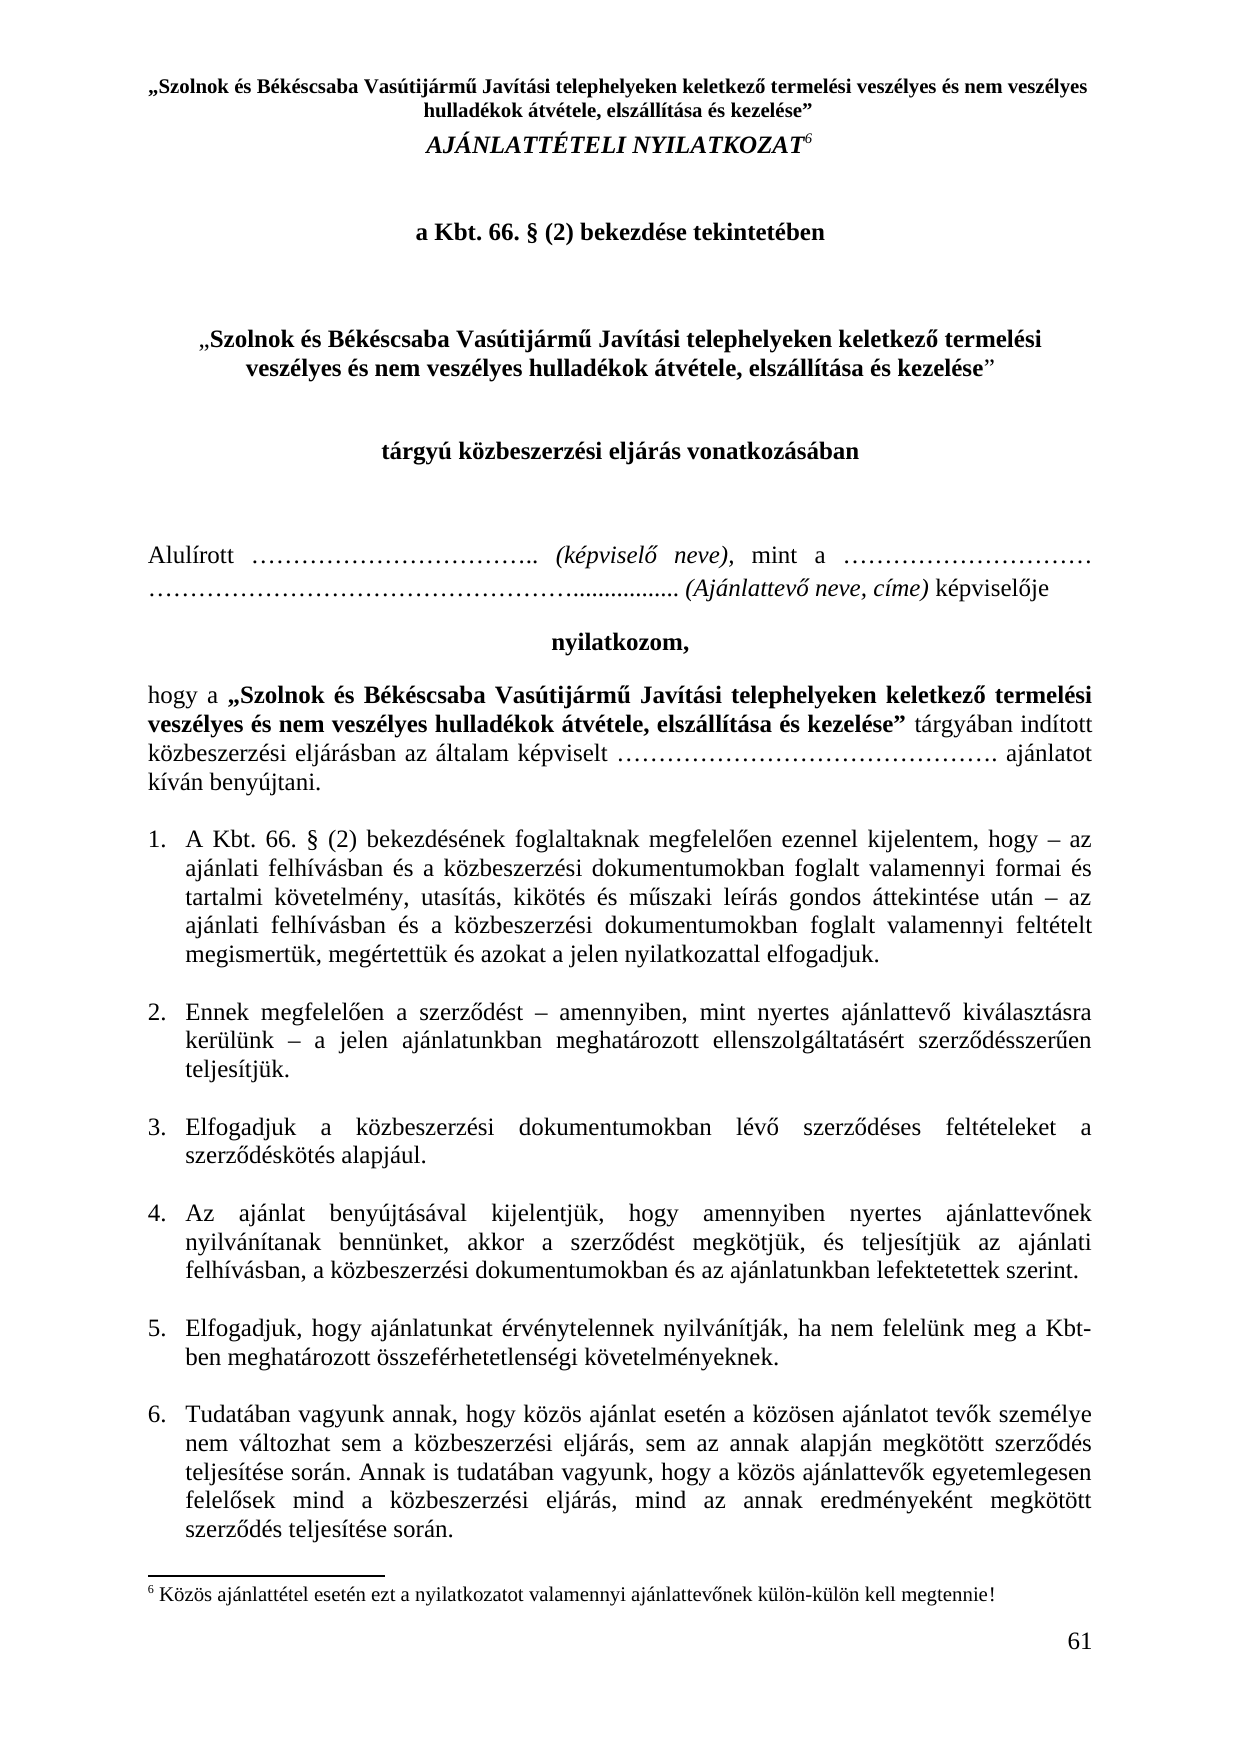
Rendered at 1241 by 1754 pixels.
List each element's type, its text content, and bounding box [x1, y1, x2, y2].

text hogy a „Szolnok és Békéscsaba Vasútijármű Javítási telephelyeken keletkező termelési veszélyes és nem veszélyes hulladékok átvétele, elszállítása és kezelése” tárgyában indított közbeszerzési eljárásban az általam képviselt ………………………………………. ajánlatot kíván benyújtani. [148, 680, 1092, 795]
text nyilatkozom, [148, 627, 1092, 655]
list A Kbt. 66. § (2) bekezdésének foglaltaknak megfelelően ezennel kijelentem, hogy – az ajánlati felhívásban és a közbeszerzési dokumentumokban foglalt valamennyi formai és tartalmi követelmény, utasítás, kikötés és műszaki leírás gondos áttekintése után – az ajánlati felhívásban és a közbeszerzési dokumentumokban foglalt valamennyi feltételt megismertük, megértettük és azokat a jelen nyilatkozattal elfogadjuk. [148, 824, 1092, 968]
text Alulírott …………………………….. (képviselő neve), mint a ………………………… ……………………………………………................. (Ajánlattevő neve, címe) képviselője [148, 540, 1092, 601]
list Az ajánlat benyújtásával kijelentjük, hogy amennyiben nyertes ajánlattevőnek nyilvánítanak bennünket, akkor a szerződést megkötjük, és teljesítjük az ajánlati felhívásban, a közbeszerzési dokumentumokban és az ajánlatunkban lefektetettek szerint. [148, 1198, 1092, 1284]
list Elfogadjuk, hogy ajánlatunkat érvénytelennek nyilvánítják, ha nem felelünk meg a Kbt-ben meghatározott összeférhetetlenségi követelményeknek. [148, 1313, 1092, 1370]
list Ennek megfelelően a szerződést – amennyiben, mint nyertes ajánlattevő kiválasztásra kerülünk – a jelen ajánlatunkban meghatározott ellenszolgáltatásért szerződésszerűen teljesítjük. [148, 997, 1092, 1083]
list Elfogadjuk a közbeszerzési dokumentumokban lévő szerződéses feltételeket a szerződéskötés alapjául. [148, 1112, 1092, 1169]
subtitle Ajánlattételi Nyilatkozat [148, 130, 1092, 159]
text „Szolnok és Békéscsaba Vasútijármű Javítási telephelyeken keletkező termelési veszélyes és nem veszélyes hulladékok átvétele, elszállítása és kezelése” [148, 324, 1092, 382]
text a Kbt. 66. § (2) bekezdése tekintetében [148, 217, 1092, 246]
list Tudatában vagyunk annak, hogy közös ajánlat esetén a közösen ajánlatot tevők személye nem változhat sem a közbeszerzési eljárás, sem az annak alapján megkötött szerződés teljesítése során. Annak is tudatában vagyunk, hogy a közös ajánlattevők egyetemlegesen felelősek mind a közbeszerzési eljárás, mind az annak eredményeként megkötött szerződés teljesítése során. [148, 1399, 1092, 1543]
text tárgyú közbeszerzési eljárás vonatkozásában [148, 436, 1092, 464]
